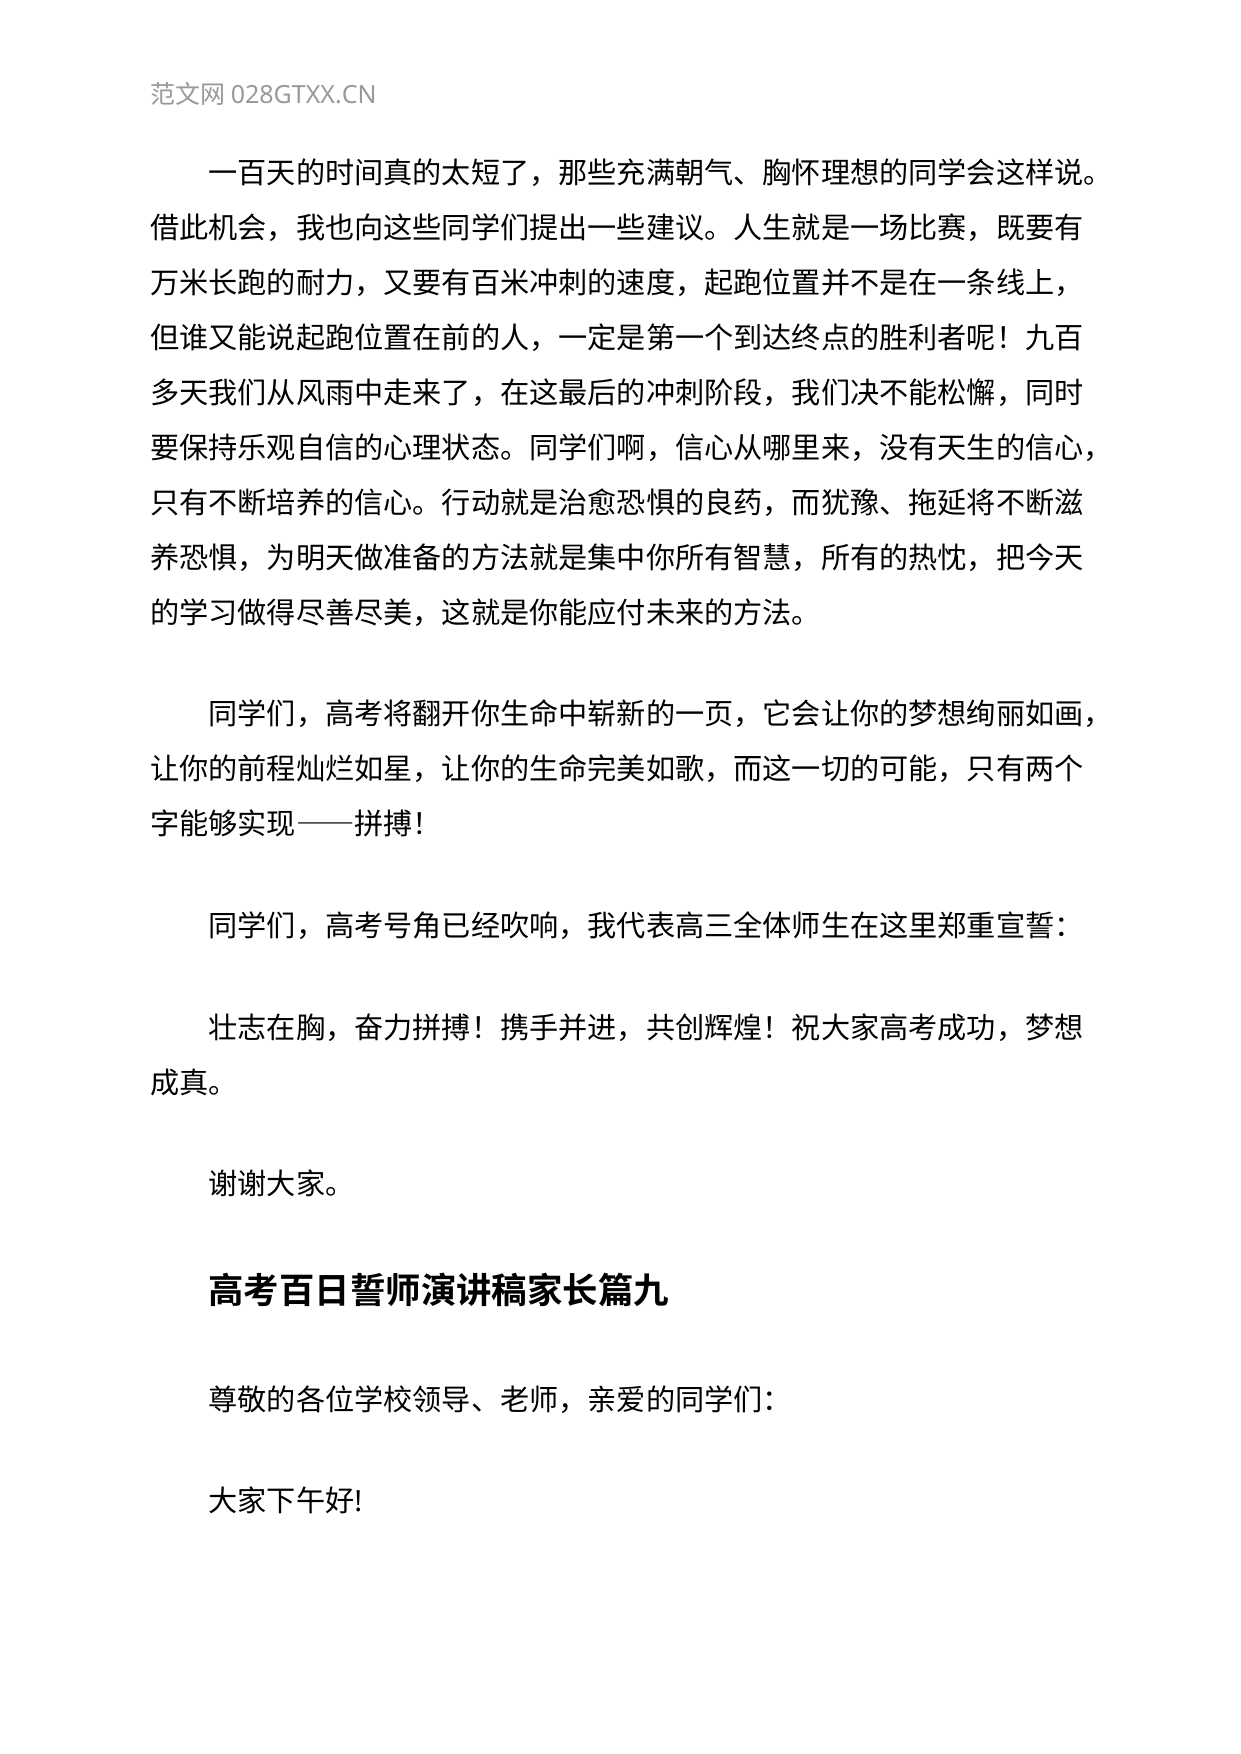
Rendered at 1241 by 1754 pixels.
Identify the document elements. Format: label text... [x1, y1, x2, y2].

text 壮志在胸，奋力拼搏！携手并进，共创辉煌！祝大家高考成功，梦想成真。 [150, 1004, 1090, 1101]
text 尊敬的各位学校领导、老师，亲爱的同学们： [150, 1376, 1090, 1418]
text 一百天的时间真的太短了，那些充满朝气、胸怀理想的同学会这样说。借此机会，我也向这些同学们提出一些建议。人生就是一场比赛，既要有万米长跑的耐力，又要有百米冲刺的速度，起跑位置并不是在一条线上，但谁又能说起跑位置在前的人，一定是第一个到达终点的胜利者呢！九百多天我们从风雨中走来了，在这最后的冲刺阶段，我们决不能松懈，同时要保持乐观自信的心理状态。同学们啊，信心从哪里来，没有天生的信心，只有不断培养的信心。行动就是治愈恐惧的良药，而犹豫、拖延将不断滋养恐惧，为明天做准备的方法就是集中你所有智慧，所有的热忱，把今天的学习做得尽善尽美，这就是你能应付未来的方法。 [150, 150, 1090, 631]
text 高考百日誓师演讲稿家长篇九 [150, 1263, 1090, 1314]
text 谢谢大家。 [150, 1161, 1090, 1203]
text 同学们，高考号角已经吹响，我代表高三全体师生在这里郑重宣誓： [150, 902, 1090, 945]
text 大家下午好! [150, 1478, 1090, 1520]
text 同学们，高考将翻开你生命中崭新的一页，它会让你的梦想绚丽如画，让你的前程灿烂如星，让你的生命完美如歌，而这一切的可能，只有两个字能够实现——拼搏！ [150, 691, 1090, 843]
